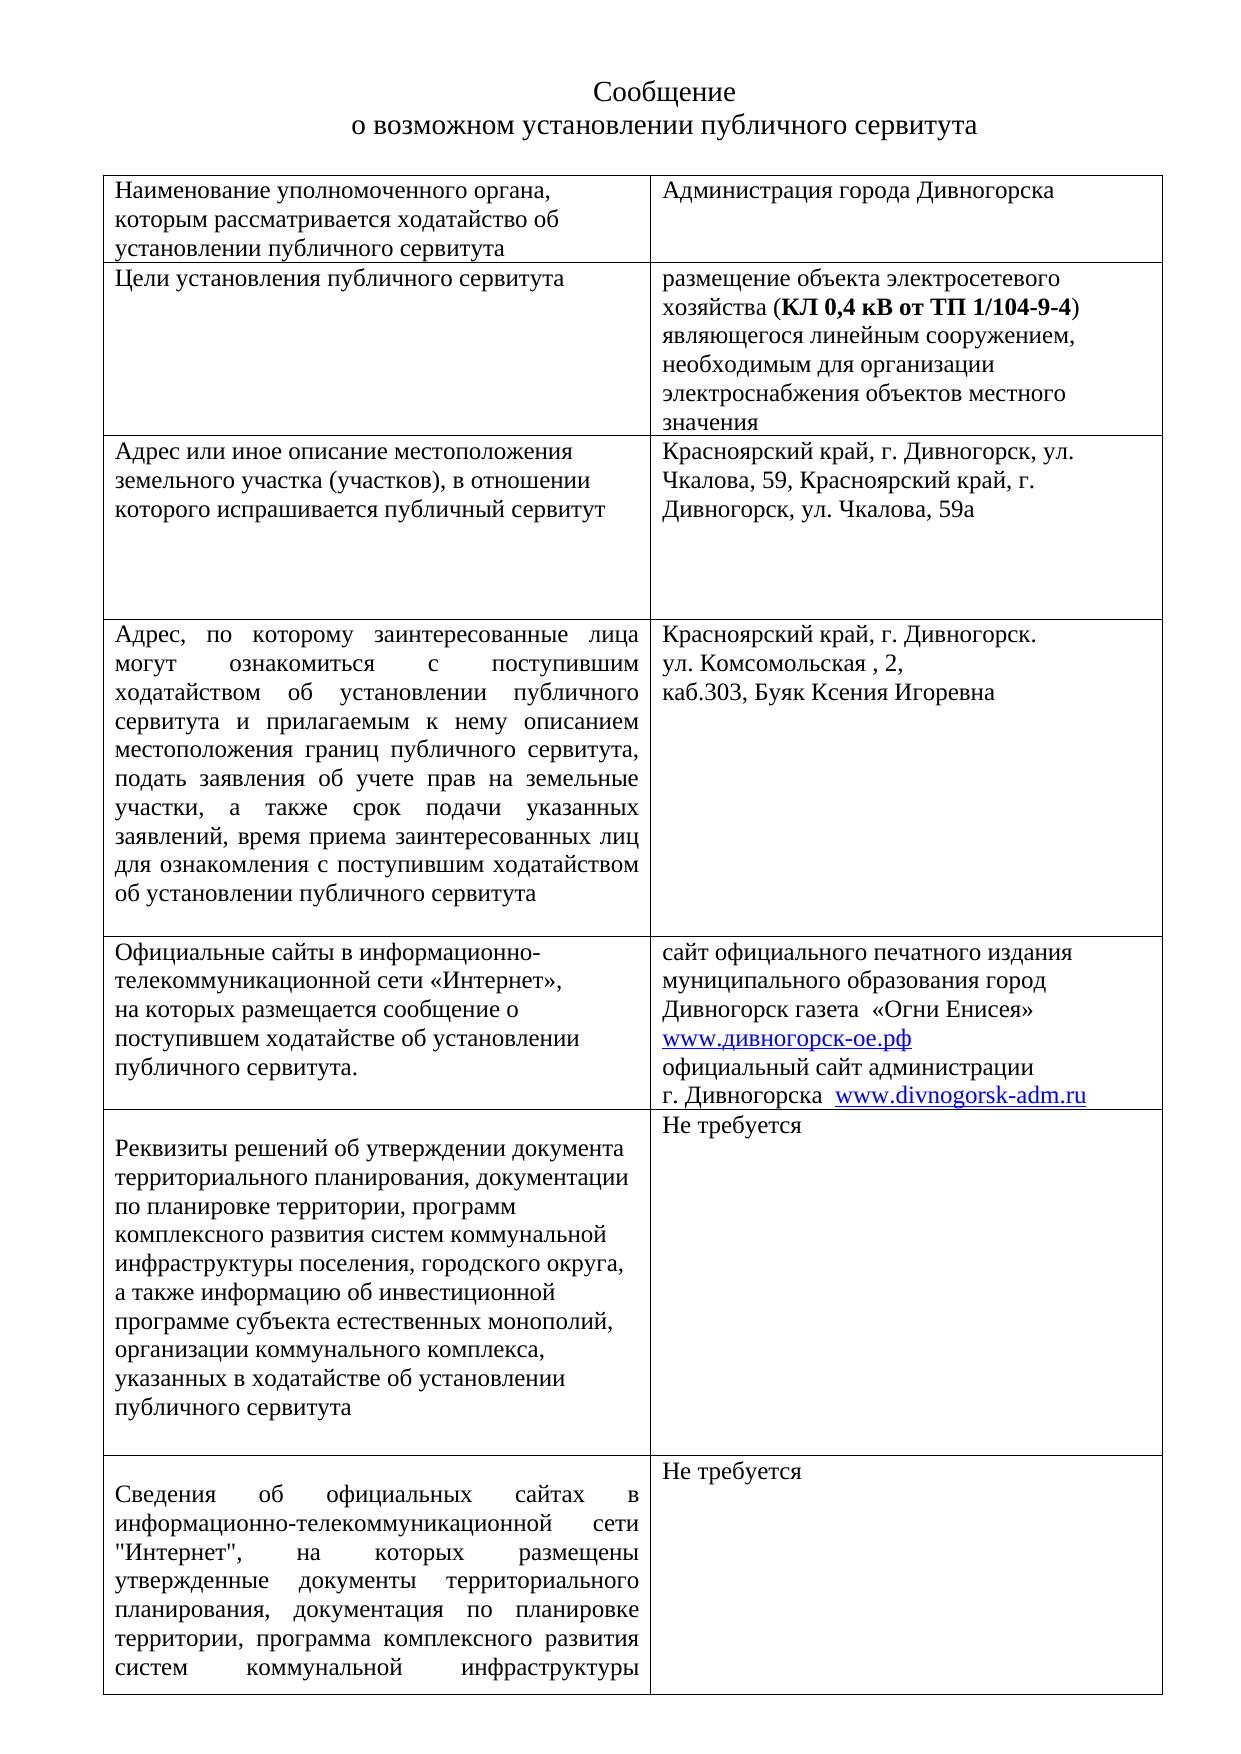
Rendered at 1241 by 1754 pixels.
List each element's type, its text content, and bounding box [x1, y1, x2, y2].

table_cell Цели установления публичного сервитута [104, 263, 650, 435]
text о возможном установлении публичного сервитута [177, 107, 1152, 141]
table_cell Адрес или иное описание местоположения земельного участка (участков), в отношении которого испрашивается публичный сервитут [104, 436, 650, 618]
table_cell Не требуется [651, 1110, 1162, 1455]
table_cell Красноярский край, г. Дивногорск, ул. Чкалова, 59, Красноярский край, г. Дивногорск, ул. Чкалова, 59а [651, 436, 1162, 618]
text Сообщение [177, 74, 1152, 107]
table_cell Адрес, по которому заинтересованные лица могут ознакомиться с поступившим ходатайством об установлении публичного сервитута и прилагаемым к нему описанием местоположения границ публичного сервитута, подать заявления об учете прав на земельные участки, а также срок подачи указанных заявлений, время приема заинтересованных лиц для ознакомления с поступившим ходатайством об установлении публичного сервитута [104, 620, 650, 936]
table_cell размещение объекта электросетевого хозяйства (КЛ 0,4 кВ от ТП 1/104-9-4) являющегося линейным сооружением, необходимым для организации электроснабжения объектов местного значения [651, 263, 1162, 435]
table_cell Красноярский край, г. Дивногорск. ул. Комсомольская , 2, каб.303, Буяк Ксения Игоревна [651, 620, 1162, 936]
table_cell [104, 1456, 650, 1694]
table_cell Официальные сайты в информационно-телекоммуникационной сети «Интернет», на которых размещается сообщение о поступившем ходатайстве об установлении публичного сервитута. [104, 937, 650, 1109]
table_cell сайт официального печатного издания муниципального образования город Дивногорск газета «Огни Енисея» www.дивногорск-ое.рф официальный сайт администрации г. Дивногорска www.divnogorsk-adm.ru [651, 937, 1162, 1109]
table_header Наименование уполномоченного органа, которым рассматривается ходатайство об установлении публичного сервитута [104, 176, 650, 262]
table_cell Не требуется [651, 1456, 1162, 1694]
table_header Администрация города Дивногорска [651, 176, 1162, 262]
table_cell Реквизиты решений об утверждении документа территориального планирования, документации по планировке территории, программ комплексного развития систем коммунальной инфраструктуры поселения, городского округа, а также информацию об инвестиционной программе субъекта естественных монополий, организации коммунального комплекса, указанных в ходатайстве об установлении публичного сервитута [104, 1110, 650, 1455]
